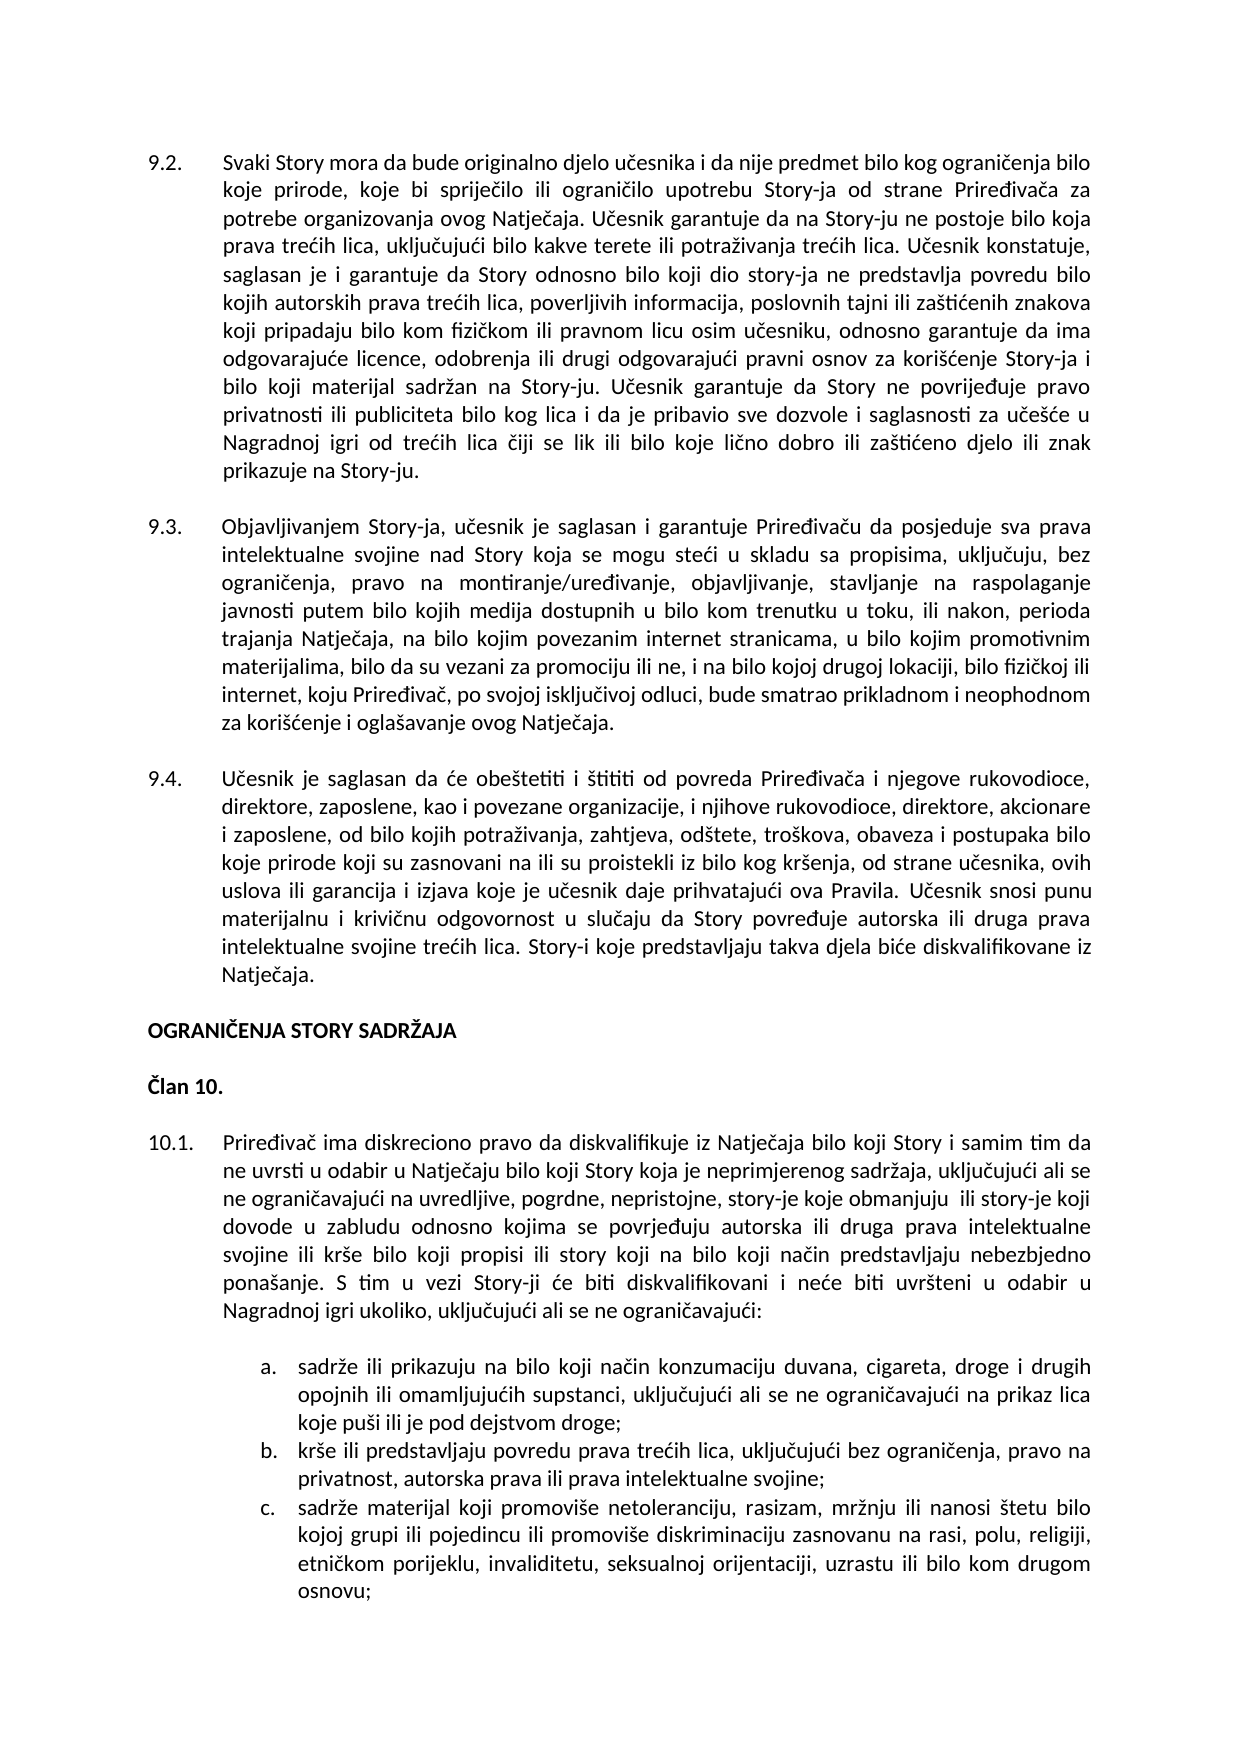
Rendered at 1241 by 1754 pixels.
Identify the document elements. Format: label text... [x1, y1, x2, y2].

text 9.2. Svaki Story mora da bude originalno djelo učesnika i da nije predmet bilo kog ograničenja bilo koje prirode, koje bi spriječilo ili ograničilo upotrebu Story-ja od strane Priređivača za potrebe organizovanja ovog Natječaja. Učesnik garantuje da na Story-ju ne postoje bilo koja prava trećih lica, uključujući bilo kakve terete ili potraživanja trećih lica. Učesnik konstatuje, saglasan je i garantuje da Story odnosno bilo koji dio story-ja ne predstavlja povredu bilo kojih autorskih prava trećih lica, poverljivih informacija, poslovnih tajni ili zaštićenih znakova koji pripadaju bilo kom fizičkom ili pravnom licu osim učesniku, odnosno garantuje da ima odgovarajuće licence, odobrenja ili drugi odgovarajući pravni osnov za korišćenje Story-ja i bilo koji materijal sadržan na Story-ju. Učesnik garantuje da Story ne povrijeđuje pravo privatnosti ili publiciteta bilo kog lica i da je pribavio sve dozvole i saglasnosti za učešće u Nagradnoj igri od trećih lica čiji se lik ili bilo koje lično dobro ili zaštićeno djelo ili znak prikazuje na Story-ju. [148, 148, 1093, 484]
list sadrže materijal koji promoviše netoleranciju, rasizam, mržnju ili nanosi štetu bilo kojoj grupi ili pojedincu ili promoviše diskriminaciju zasnovanu na rasi, polu, religiji, etničkom porijeklu, invaliditetu, seksualnoj orijentaciji, uzrastu ili bilo kom drugom osnovu; [260, 1493, 1093, 1605]
text OGRANIČENJA STORY SADRŽAJA [148, 1016, 1093, 1044]
text 10.1. Priređivač ima diskreciono pravo da diskvalifikuje iz Natječaja bilo koji Story i samim tim da ne uvrsti u odabir u Natječaju bilo koji Story koja je neprimjerenog sadržaja, uključujući ali se ne ograničavajući na uvredljive, pogrdne, nepristojne, story-je koje obmanjuju ili story-je koji dovode u zabludu odnosno kojima se povrjeđuju autorska ili druga prava intelektualne svojine ili krše bilo koji propisi ili story koji na bilo koji način predstavljaju nebezbjedno ponašanje. S tim u vezi Story-ji će biti diskvalifikovani i neće biti uvršteni u odabir u Nagradnoj igri ukoliko, uključujući ali se ne ograničavajući: [148, 1128, 1093, 1324]
text Član 10. [148, 1072, 1093, 1100]
text 9.3. Objavljivanjem Story-ja, učesnik je saglasan i garantuje Priređivaču da posjeduje sva prava intelektualne svojine nad Story koja se mogu steći u skladu sa propisima, uključuju, bez ograničenja, pravo na montiranje/uređivanje, objavljivanje, stavljanje na raspolaganje javnosti putem bilo kojih medija dostupnih u bilo kom trenutku u toku, ili nakon, perioda trajanja Natječaja, na bilo kojim povezanim internet stranicama, u bilo kojim promotivnim materijalima, bilo da su vezani za promociju ili ne, i na bilo kojoj drugoj lokaciji, bilo fizičkoj ili internet, koju Priređivač, po svojoj isključivoj odluci, bude smatrao prikladnom i neophodnom za korišćenje i oglašavanje ovog Natječaja. [148, 512, 1093, 736]
text 9.4. Učesnik je saglasan da će obeštetiti i štititi od povreda Priređivača i njegove rukovodioce, direktore, zaposlene, kao i povezane organizacije, i njihove rukovodioce, direktore, akcionare i zaposlene, od bilo kojih potraživanja, zahtjeva, odštete, troškova, obaveza i postupaka bilo koje prirode koji su zasnovani na ili su proistekli iz bilo kog kršenja, od strane učesnika, ovih uslova ili garancija i izjava koje je učesnik daje prihvatajući ova Pravila. Učesnik snosi punu materijalnu i krivičnu odgovornost u slučaju da Story povređuje autorska ili druga prava intelektualne svojine trećih lica. Story-i koje predstavljaju takva djela biće diskvalifikovane iz Natječaja. [148, 764, 1093, 988]
list krše ili predstavljaju povredu prava trećih lica, uključujući bez ograničenja, pravo na privatnost, autorska prava ili prava intelektualne svojine; [260, 1437, 1093, 1493]
list sadrže ili prikazuju na bilo koji način konzumaciju duvana, cigareta, droge i drugih opojnih ili omamljujućih supstanci, uključujući ali se ne ograničavajući na prikaz lica koje puši ili je pod dejstvom droge; [260, 1352, 1093, 1437]
